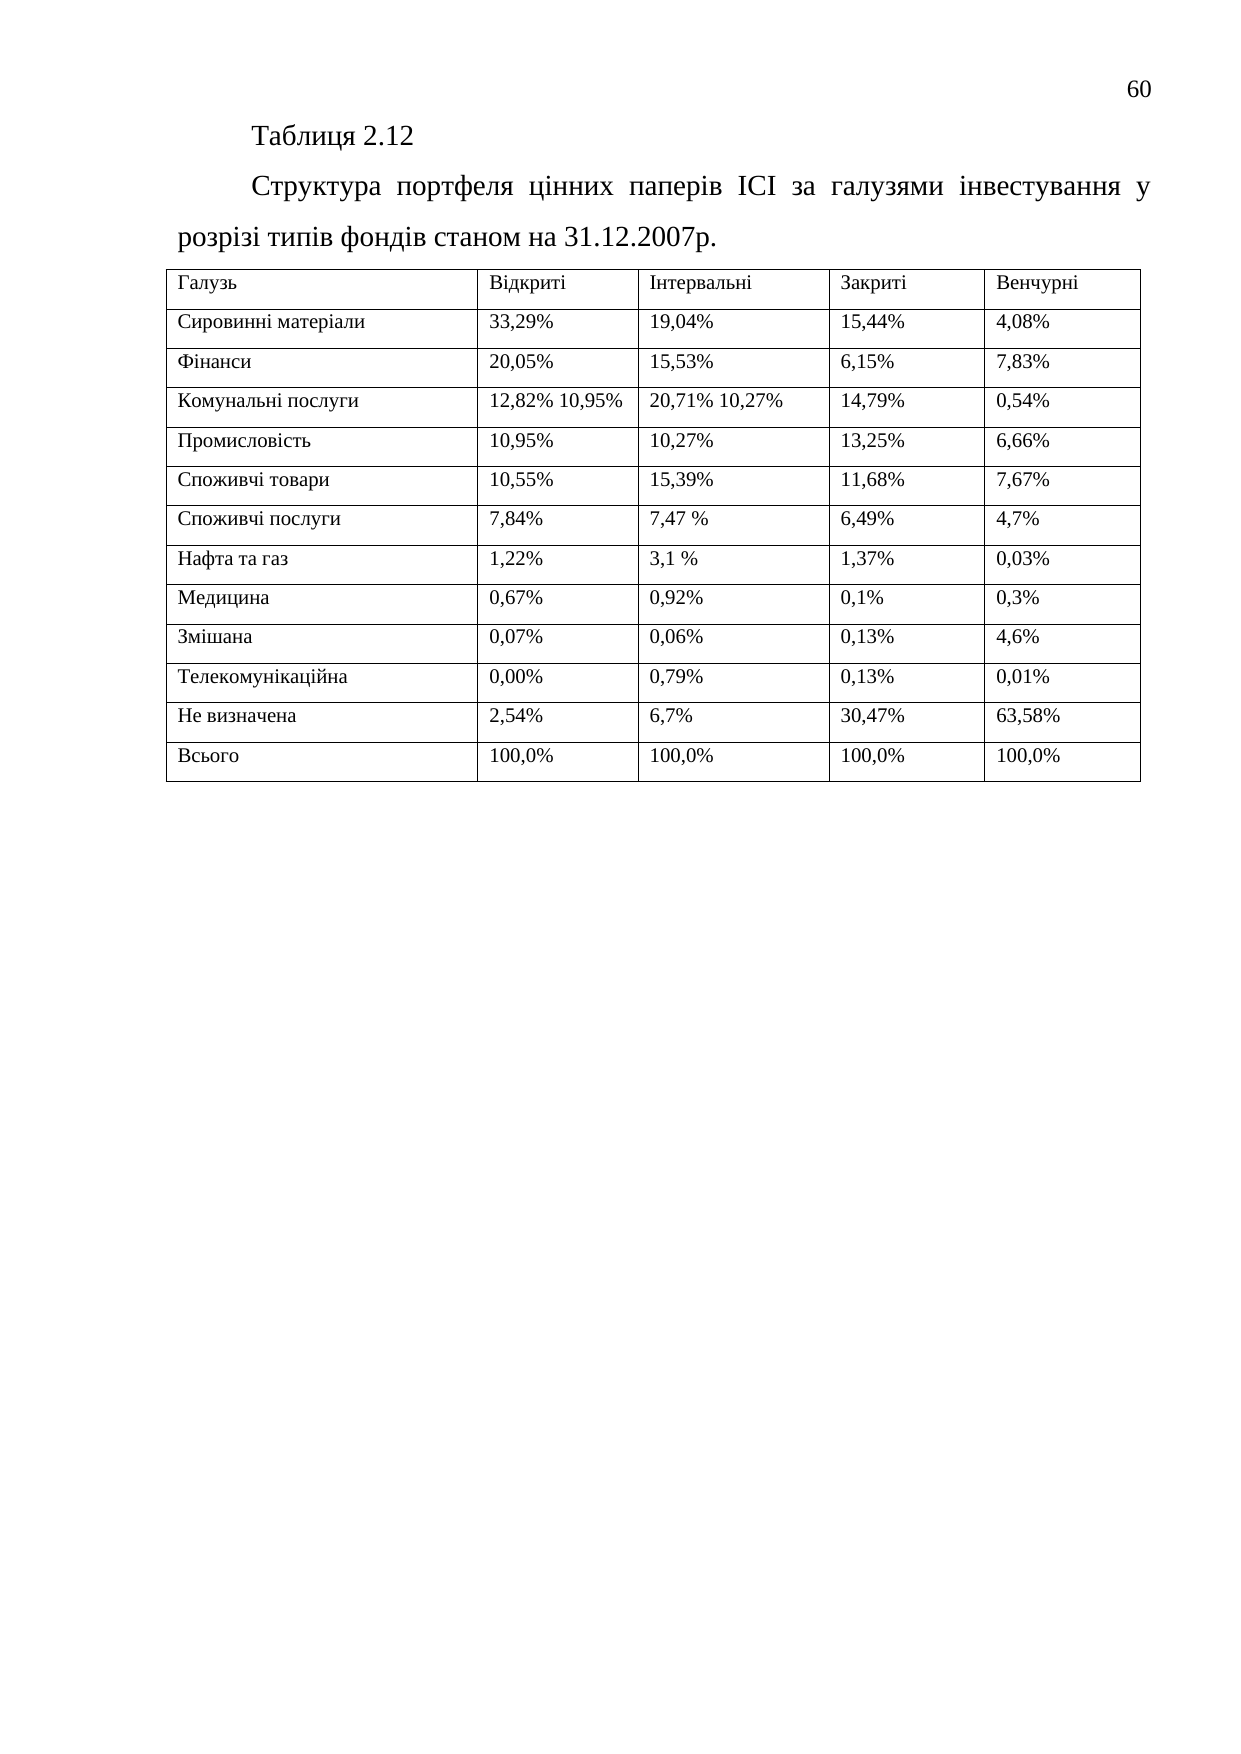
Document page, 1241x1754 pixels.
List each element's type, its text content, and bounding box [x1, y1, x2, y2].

table_cell 7,67% [985, 467, 1140, 505]
table_cell 19,04% [639, 310, 829, 348]
table_cell 1,22% [478, 546, 638, 584]
table_cell 100,0% [639, 743, 829, 781]
table_cell 0,03% [985, 546, 1140, 584]
table_cell 10,95% [478, 428, 638, 466]
table_cell 20,05% [478, 349, 638, 387]
text Таблиця 2.12 [177, 118, 1152, 152]
table_cell 0,13% [830, 664, 984, 702]
table_cell 0,54% [985, 388, 1140, 427]
table_cell Споживчі товари [167, 467, 477, 505]
table_cell 6,66% [985, 428, 1140, 466]
table_cell Не визначена [167, 703, 477, 742]
table_cell 63,58% [985, 703, 1140, 742]
table_header Венчурні [985, 270, 1140, 308]
table_cell 0,67% [478, 585, 638, 623]
table_cell 15,39% [639, 467, 829, 505]
table_cell 15,44% [830, 310, 984, 348]
table_cell 0,79% [639, 664, 829, 702]
table_cell Споживчі послуги [167, 506, 477, 545]
table_cell Телекомунікаційна [167, 664, 477, 702]
table_cell 4,6% [985, 625, 1140, 663]
table_cell Нафта та газ [167, 546, 477, 584]
text Структура портфеля цінних паперів ІСІ за галузями інвестування у розрізі типів фондів станом на 31.12.2007р. [177, 168, 1152, 252]
table_cell 7,83% [985, 349, 1140, 387]
table_cell 14,79% [830, 388, 984, 427]
table_cell 100,0% [478, 743, 638, 781]
table_cell 10,55% [478, 467, 638, 505]
table_cell 2,54% [478, 703, 638, 742]
table_cell 0,06% [639, 625, 829, 663]
table_cell 7,47 % [639, 506, 829, 545]
table_cell 0,01% [985, 664, 1140, 702]
table_cell 6,7% [639, 703, 829, 742]
table_cell 0,92% [639, 585, 829, 623]
table_cell Змішана [167, 625, 477, 663]
table_cell Промисловість [167, 428, 477, 466]
table_cell 100,0% [985, 743, 1140, 781]
table_cell 0,00% [478, 664, 638, 702]
table_cell 0,13% [830, 625, 984, 663]
table_header Відкриті [478, 270, 638, 308]
table_cell 11,68% [830, 467, 984, 505]
table_cell 33,29% [478, 310, 638, 348]
table_cell 0,1% [830, 585, 984, 623]
table_cell 0,07% [478, 625, 638, 663]
table_cell 4,08% [985, 310, 1140, 348]
table_cell 0,3% [985, 585, 1140, 623]
table_cell 4,7% [985, 506, 1140, 545]
table_cell Комунальні послуги [167, 388, 477, 427]
table_cell 13,25% [830, 428, 984, 466]
table_cell Фінанси [167, 349, 477, 387]
table_cell 6,49% [830, 506, 984, 545]
table_cell 1,37% [830, 546, 984, 584]
table_cell 7,84% [478, 506, 638, 545]
table_cell 15,53% [639, 349, 829, 387]
table_cell Медицина [167, 585, 477, 623]
table_cell 100,0% [830, 743, 984, 781]
table_cell 12,82% 10,95% [478, 388, 638, 427]
table_cell 20,71% 10,27% [639, 388, 829, 427]
table_cell 3,1 % [639, 546, 829, 584]
table_header Галузь [167, 270, 477, 308]
table_cell 6,15% [830, 349, 984, 387]
table_header Інтервальні [639, 270, 829, 308]
table_header Закриті [830, 270, 984, 308]
table_cell 30,47% [830, 703, 984, 742]
table_cell 10,27% [639, 428, 829, 466]
table_cell Всього [167, 743, 477, 781]
table_cell Сировинні матеріали [167, 310, 477, 348]
